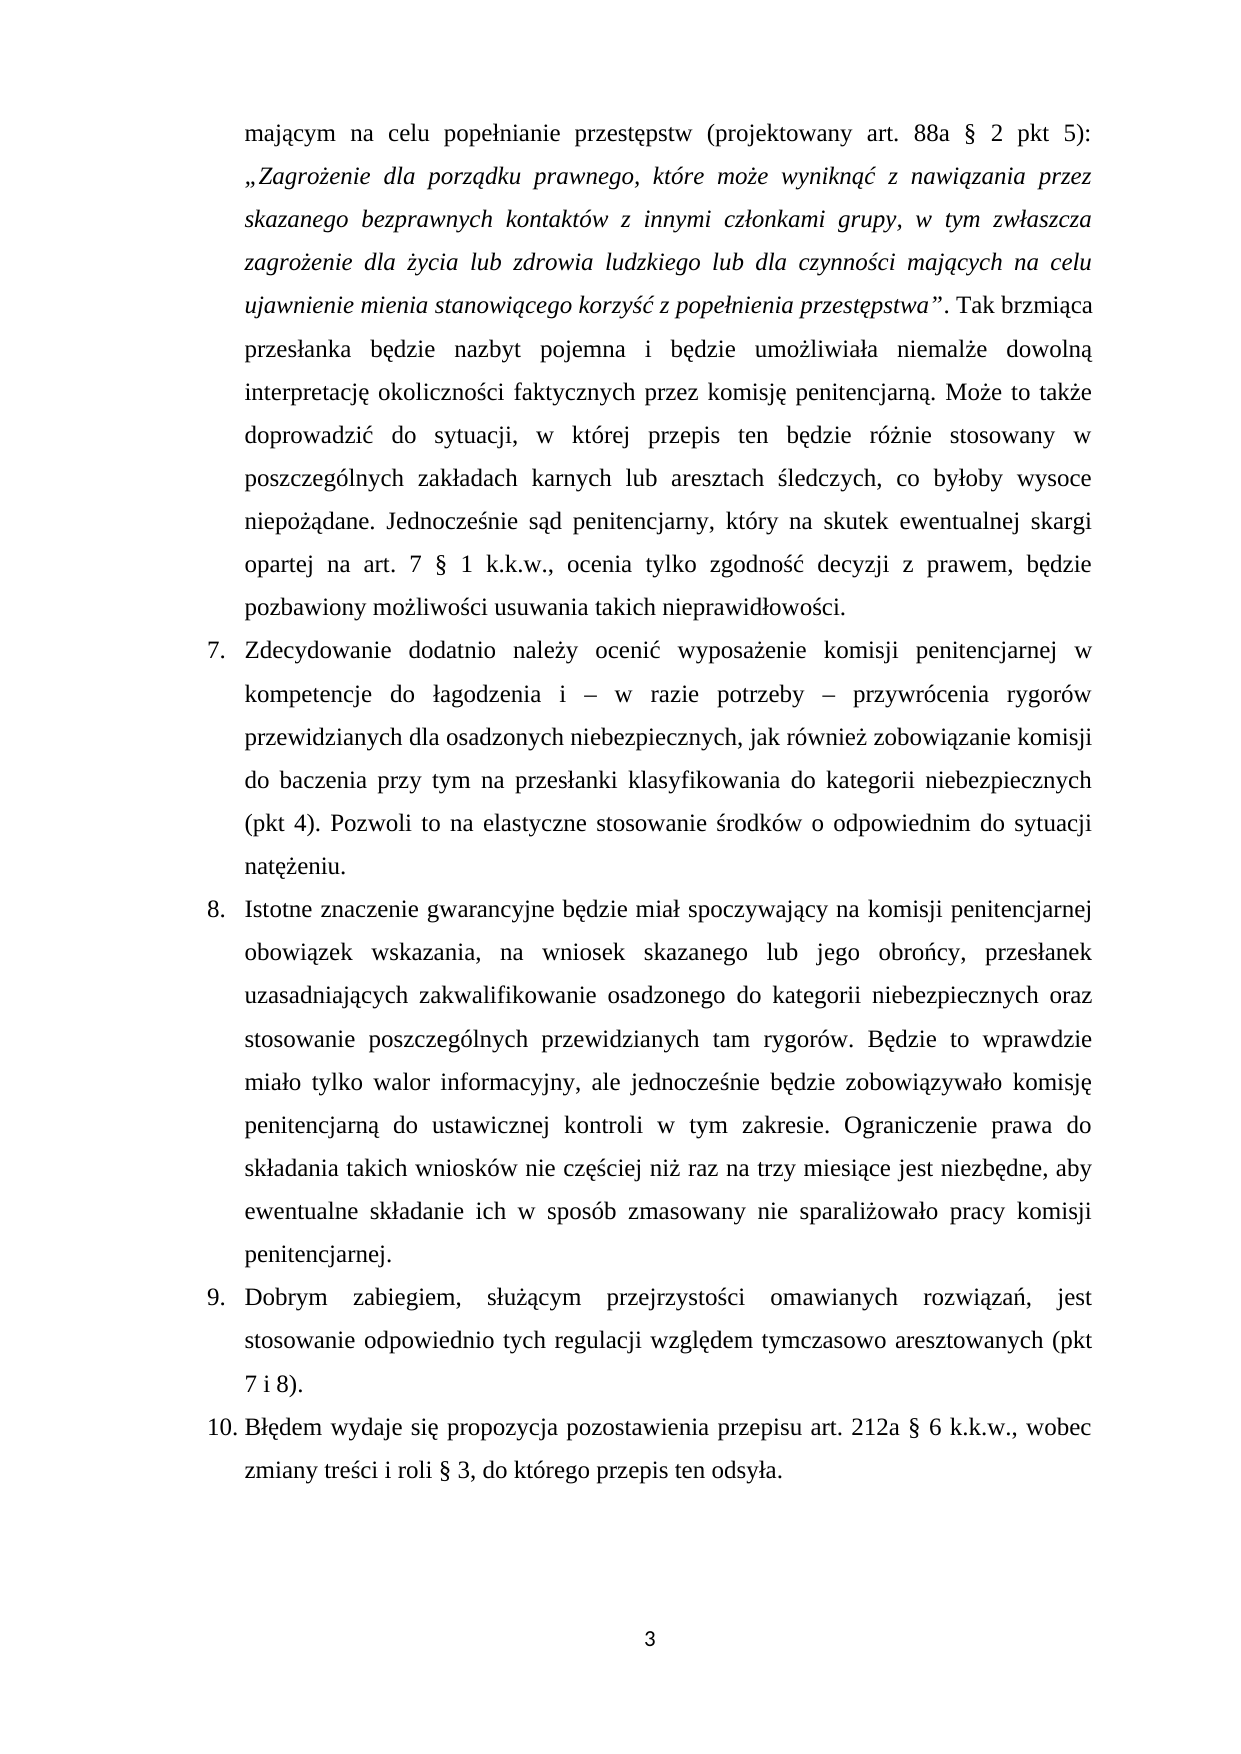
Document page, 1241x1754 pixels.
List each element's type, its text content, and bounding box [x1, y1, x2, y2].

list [207, 118, 1093, 621]
list Błędem wydaje się propozycja pozostawienia przepisu art. 212a § 6 k.k.w., wobec zmiany treści i roli § 3, do którego przepis ten odsyła. [207, 1412, 1093, 1484]
list Dobrym zabiegiem, służącym przejrzystości omawianych rozwiązań, jest stosowanie odpowiednio tych regulacji względem tymczasowo aresztowanych (pkt 7 i 8). [207, 1282, 1093, 1397]
list Zdecydowanie dodatnio należy ocenić wyposażenie komisji penitencjarnej w kompetencje do łagodzenia i – w razie potrzeby – przywrócenia rygorów przewidzianych dla osadzonych niebezpiecznych, jak również zobowiązanie komisji do baczenia przy tym na przesłanki klasyfikowania do kategorii niebezpiecznych (pkt 4). Pozwoli to na elastyczne stosowanie środków o odpowiednim do sytuacji natężeniu. [207, 636, 1093, 880]
list Istotne znaczenie gwarancyjne będzie miał spoczywający na komisji penitencjarnej obowiązek wskazania, na wniosek skazanego lub jego obrońcy, przesłanek uzasadniających zakwalifikowanie osadzonego do kategorii niebezpiecznych oraz stosowanie poszczególnych przewidzianych tam rygorów. Będzie to wprawdzie miało tylko walor informacyjny, ale jednocześnie będzie zobowiązywało komisję penitencjarną do ustawicznej kontroli w tym zakresie. Ograniczenie prawa do składania takich wniosków nie częściej niż raz na trzy miesiące jest niezbędne, aby ewentualne składanie ich w sposób zmasowany nie sparaliżowało pracy komisji penitencjarnej. [207, 894, 1093, 1268]
